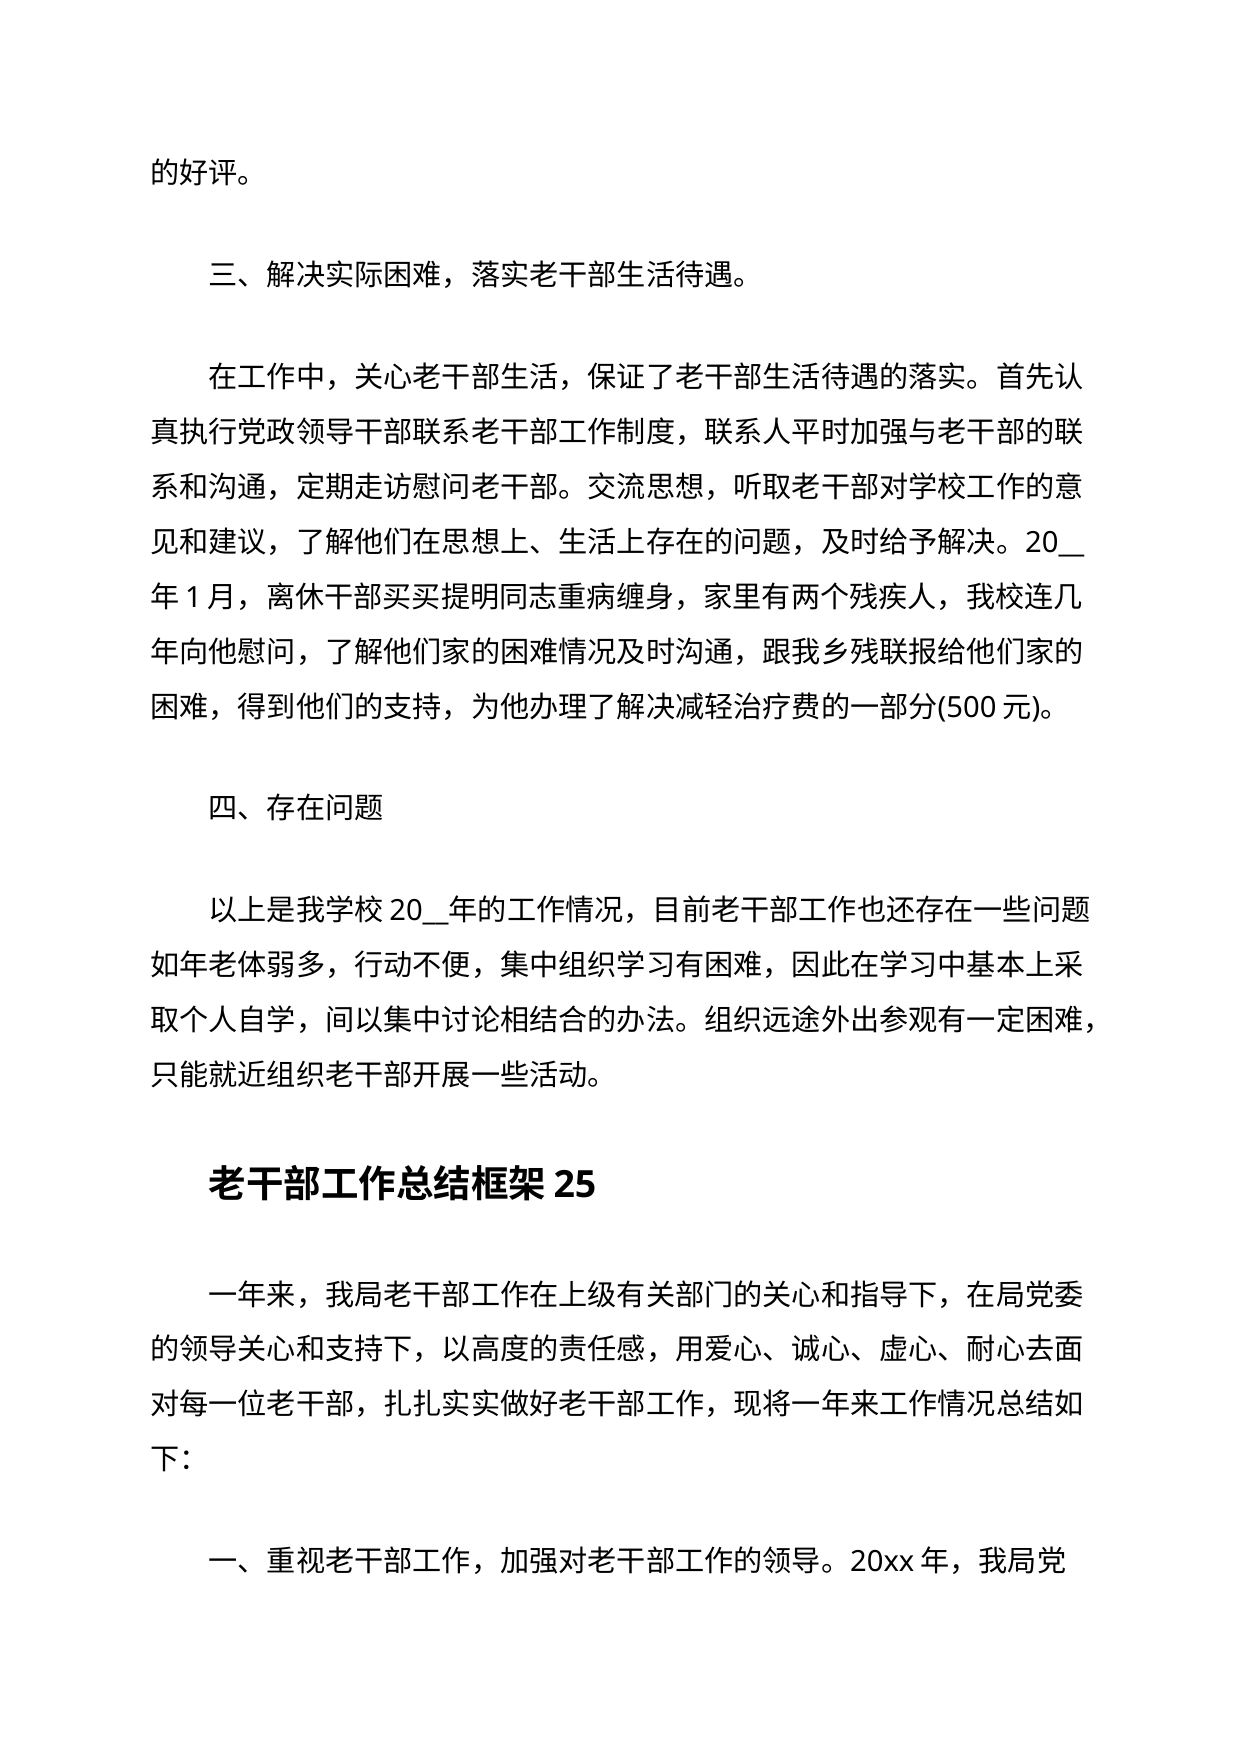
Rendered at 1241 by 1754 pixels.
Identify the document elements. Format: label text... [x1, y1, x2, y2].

text 以上是我学校20__年的工作情况，目前老干部工作也还存在一些问题如年老体弱多，行动不便，集中组织学习有困难，因此在学习中基本上采取个人自学，间以集中讨论相结合的办法。组织远途外出参观有一定困难，只能就近组织老干部开展一些活动。 [150, 887, 1090, 1094]
text 一年来，我局老干部工作在上级有关部门的关心和指导下，在局党委的领导关心和支持下，以高度的责任感，用爱心、诚心、虚心、耐心去面对每一位老干部，扎扎实实做好老干部工作，现将一年来工作情况总结如下： [150, 1271, 1090, 1478]
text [150, 1537, 1090, 1580]
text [150, 150, 1090, 192]
text 在工作中，关心老干部生活，保证了老干部生活待遇的落实。首先认真执行党政领导干部联系老干部工作制度，联系人平时加强与老干部的联系和沟通，定期走访慰问老干部。交流思想，听取老干部对学校工作的意见和建议，了解他们在思想上、生活上存在的问题，及时给予解决。20__年1月，离休干部买买提明同志重病缠身，家里有两个残疾人，我校连几年向他慰问，了解他们家的困难情况及时沟通，跟我乡残联报给他们家的困难，得到他们的支持，为他办理了解决减轻治疗费的一部分(500元)。 [150, 353, 1090, 726]
text 四、存在问题 [150, 785, 1090, 827]
text 老干部工作总结框架25 [150, 1153, 1090, 1208]
text 三、解决实际困难，落实老干部生活待遇。 [150, 252, 1090, 294]
